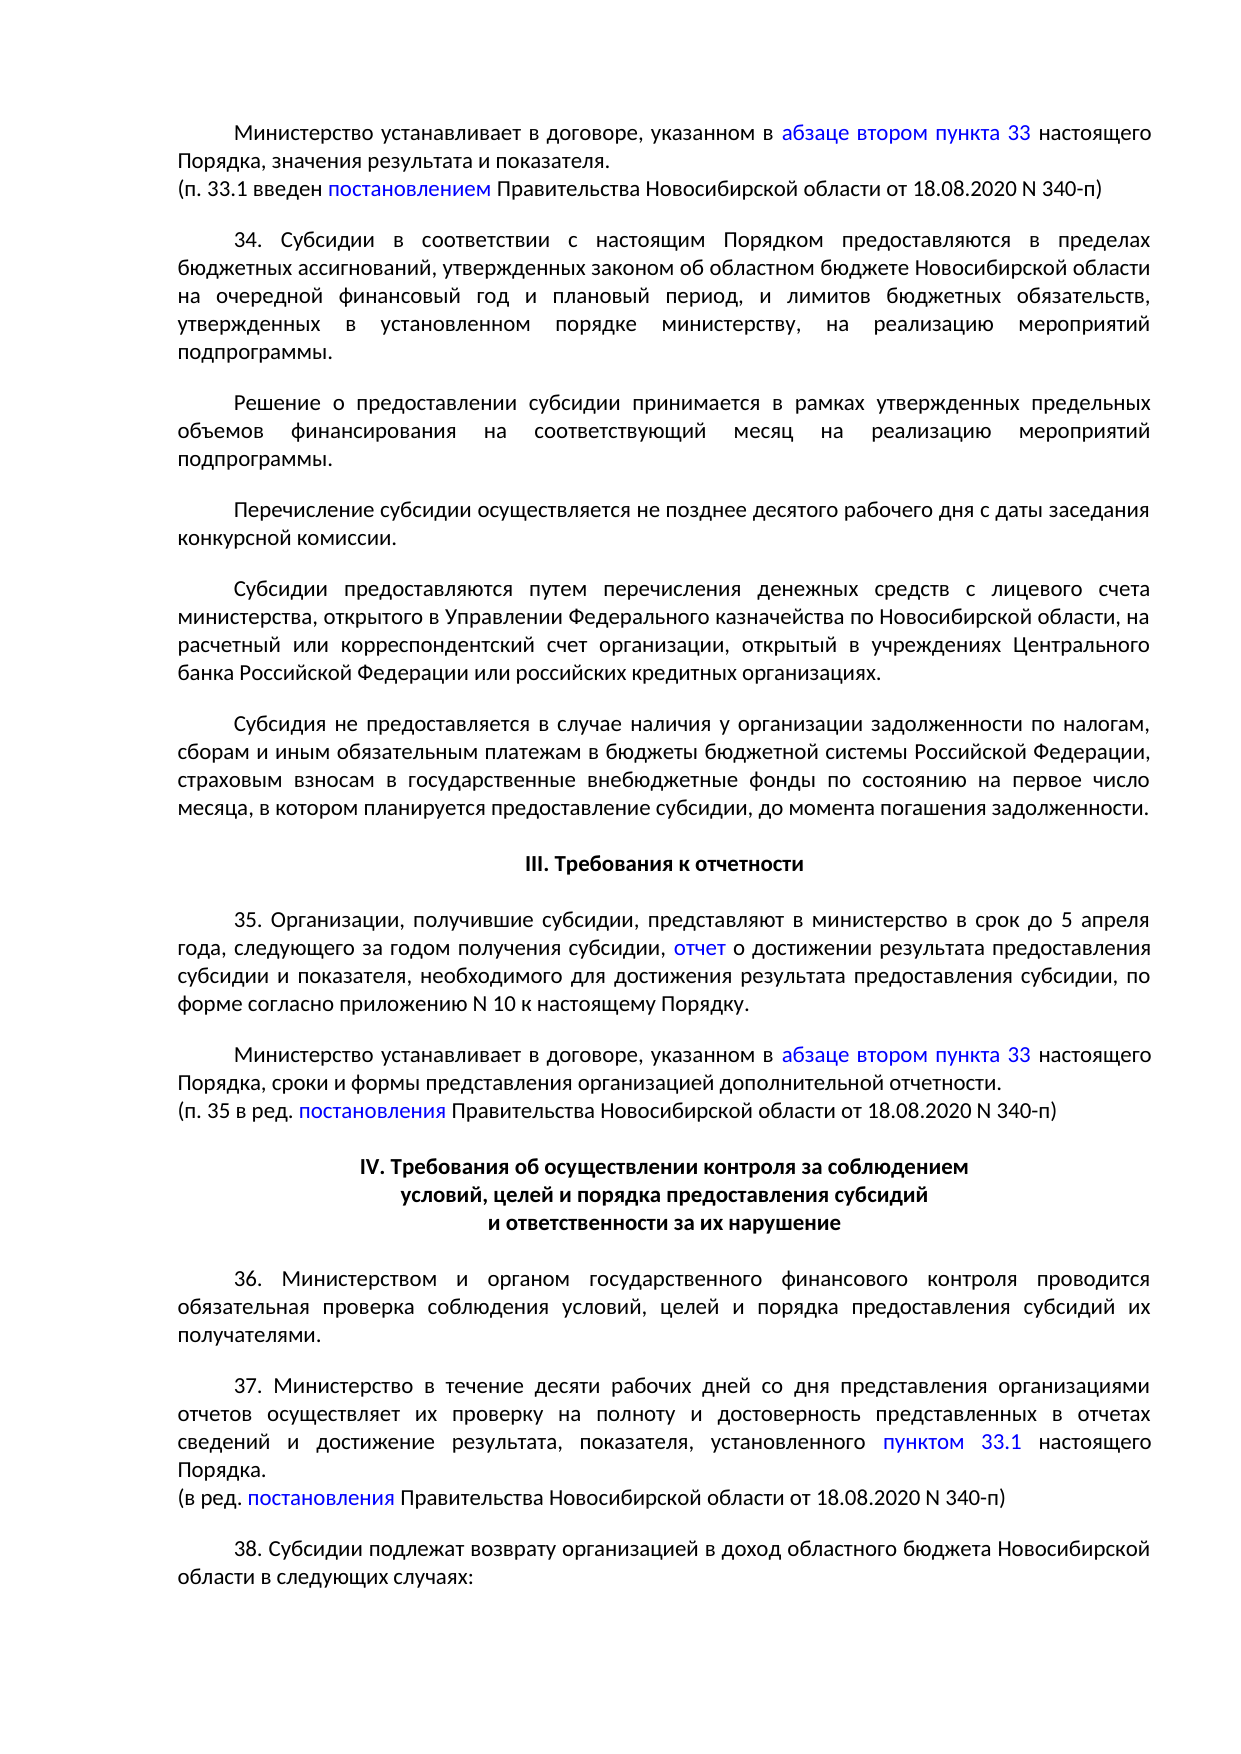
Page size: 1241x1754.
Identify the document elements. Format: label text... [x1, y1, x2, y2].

text Решение о предоставлении субсидии принимается в рамках утвержденных предельных объемов финансирования на соответствующий месяц на реализацию мероприятий подпрограммы. [177, 388, 1152, 472]
text 34. Субсидии в соответствии с настоящим Порядком предоставляются в пределах бюджетных ассигнований, утвержденных законом об областном бюджете Новосибирской области на очередной финансовый год и плановый период, и лимитов бюджетных обязательств, утвержденных в установленном порядке министерству, на реализацию мероприятий подпрограммы. [177, 225, 1152, 365]
text 36. Министерством и органом государственного финансового контроля проводится обязательная проверка соблюдения условий, целей и порядка предоставления субсидий их получателями. [177, 1264, 1152, 1348]
text Перечисление субсидии осуществляется не позднее десятого рабочего дня с даты заседания конкурсной комиссии. [177, 495, 1152, 551]
title IV. Требования об осуществлении контроля за соблюдением [177, 1152, 1152, 1180]
text (в ред. постановления Правительства Новосибирской области от 18.08.2020 N 340-п) [177, 1483, 1152, 1511]
text (п. 33.1 введен постановлением Правительства Новосибирской области от 18.08.2020 N 340-п) [177, 174, 1152, 202]
title и ответственности за их нарушение [177, 1208, 1152, 1236]
text Министерство устанавливает в договоре, указанном в абзаце втором пункта 33 настоящего Порядка, сроки и формы представления организацией дополнительной отчетности. [177, 1040, 1152, 1096]
text Субсидия не предоставляется в случае наличия у организации задолженности по налогам, сборам и иным обязательным платежам в бюджеты бюджетной системы Российской Федерации, страховым взносам в государственные внебюджетные фонды по состоянию на первое число месяца, в котором планируется предоставление субсидии, до момента погашения задолженности. [177, 709, 1152, 821]
text (п. 35 в ред. постановления Правительства Новосибирской области от 18.08.2020 N 340-п) [177, 1096, 1152, 1124]
text 35. Организации, получившие субсидии, представляют в министерство в срок до 5 апреля года, следующего за годом получения субсидии, отчет о достижении результата предоставления субсидии и показателя, необходимого для достижения результата предоставления субсидии, по форме согласно приложению N 10 к настоящему Порядку. [177, 905, 1152, 1017]
text Министерство устанавливает в договоре, указанном в абзаце втором пункта 33 настоящего Порядка, значения результата и показателя. [177, 118, 1152, 174]
text 38. Субсидии подлежат возврату организацией в доход областного бюджета Новосибирской области в следующих случаях: [177, 1534, 1152, 1590]
title III. Требования к отчетности [177, 849, 1152, 877]
text Субсидии предоставляются путем перечисления денежных средств с лицевого счета министерства, открытого в Управлении Федерального казначейства по Новосибирской области, на расчетный или корреспондентский счет организации, открытый в учреждениях Центрального банка Российской Федерации или российских кредитных организациях. [177, 574, 1152, 686]
text 37. Министерство в течение десяти рабочих дней со дня представления организациями отчетов осуществляет их проверку на полноту и достоверность представленных в отчетах сведений и достижение результата, показателя, установленного пунктом 33.1 настоящего Порядка. [177, 1371, 1152, 1483]
title условий, целей и порядка предоставления субсидий [177, 1180, 1152, 1208]
